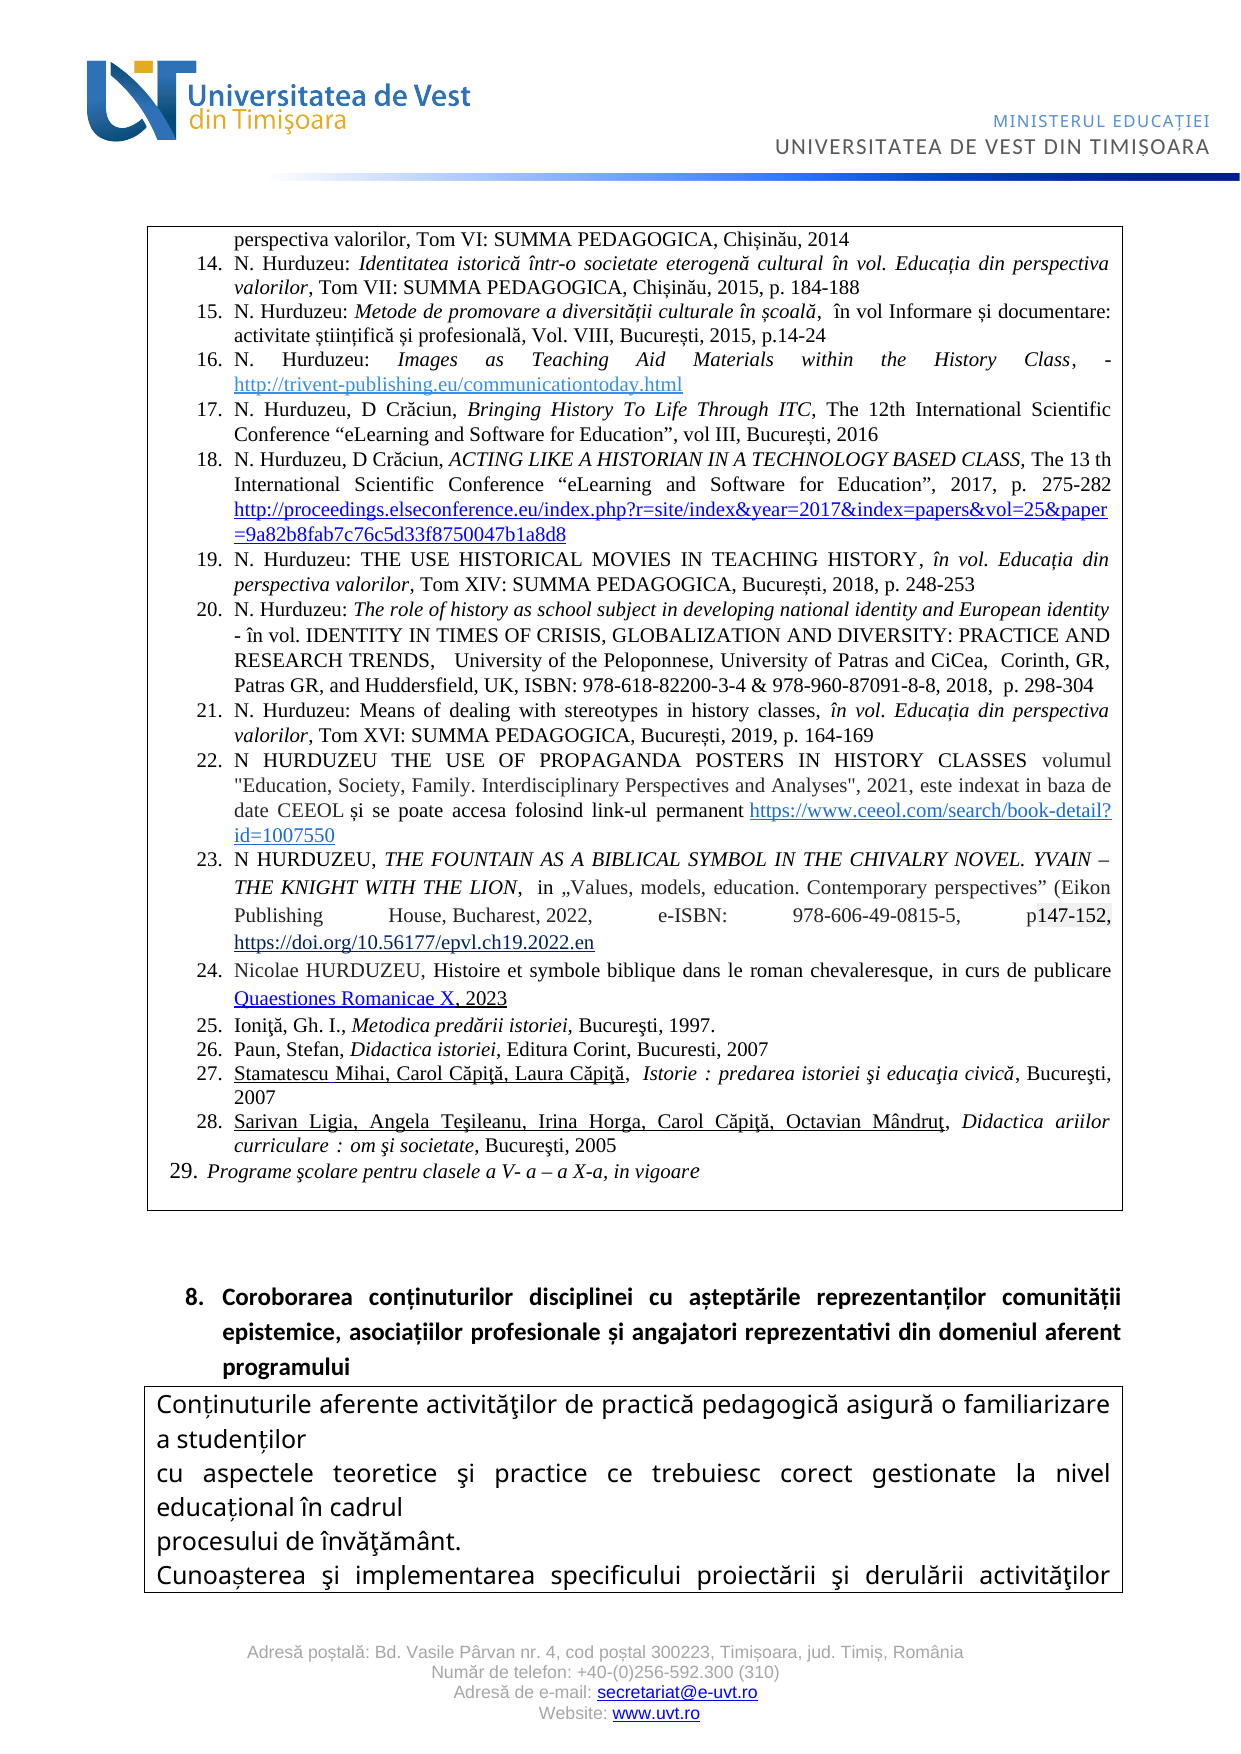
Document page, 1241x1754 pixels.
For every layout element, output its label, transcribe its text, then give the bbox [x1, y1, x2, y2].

list Coroborarea conținuturilor disciplinei cu așteptările reprezentanților comunității epistemice, asociațiilor profesionale și angajatori reprezentativi din domeniul aferent programului [185, 1281, 1122, 1382]
picture [266, 173, 1240, 181]
picture [75, 30, 482, 171]
